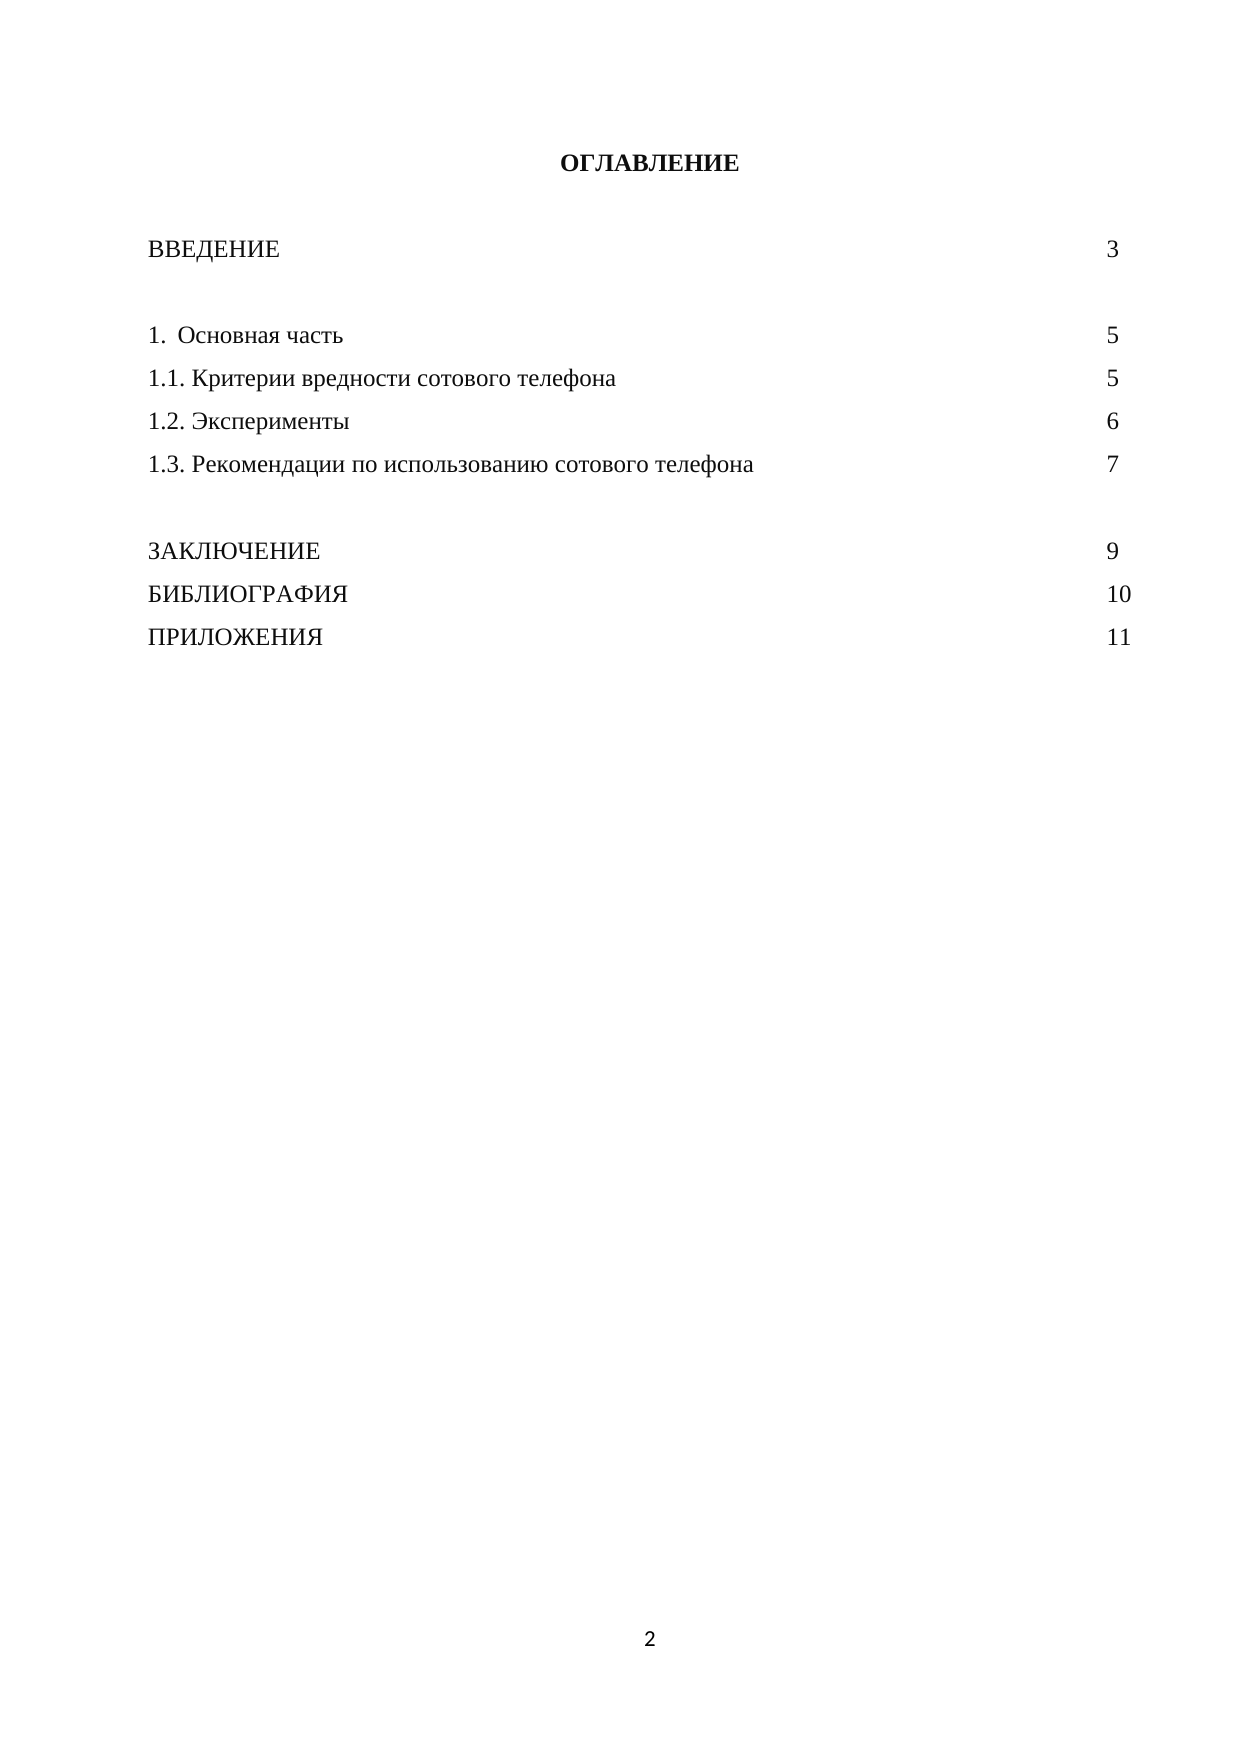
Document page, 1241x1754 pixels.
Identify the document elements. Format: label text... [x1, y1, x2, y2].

list Основная часть 5 [148, 320, 1152, 349]
text ОГЛАВЛЕНИЕ [148, 148, 1152, 176]
text ВВЕДЕНИЕ 3 [148, 234, 1152, 263]
text БИБЛИОГРАФИЯ 10 [148, 579, 1152, 608]
text ПРИЛОЖЕНИЯ 11 [148, 622, 1152, 651]
text ЗАКЛЮЧЕНИЕ 9 [148, 536, 1152, 564]
text 1.3. Рекомендации по использованию сотового телефона 7 [148, 449, 1152, 478]
text 1.2. Эксперименты 6 [148, 406, 1152, 435]
text 1.1. Критерии вредности сотового телефона 5 [148, 363, 1152, 392]
